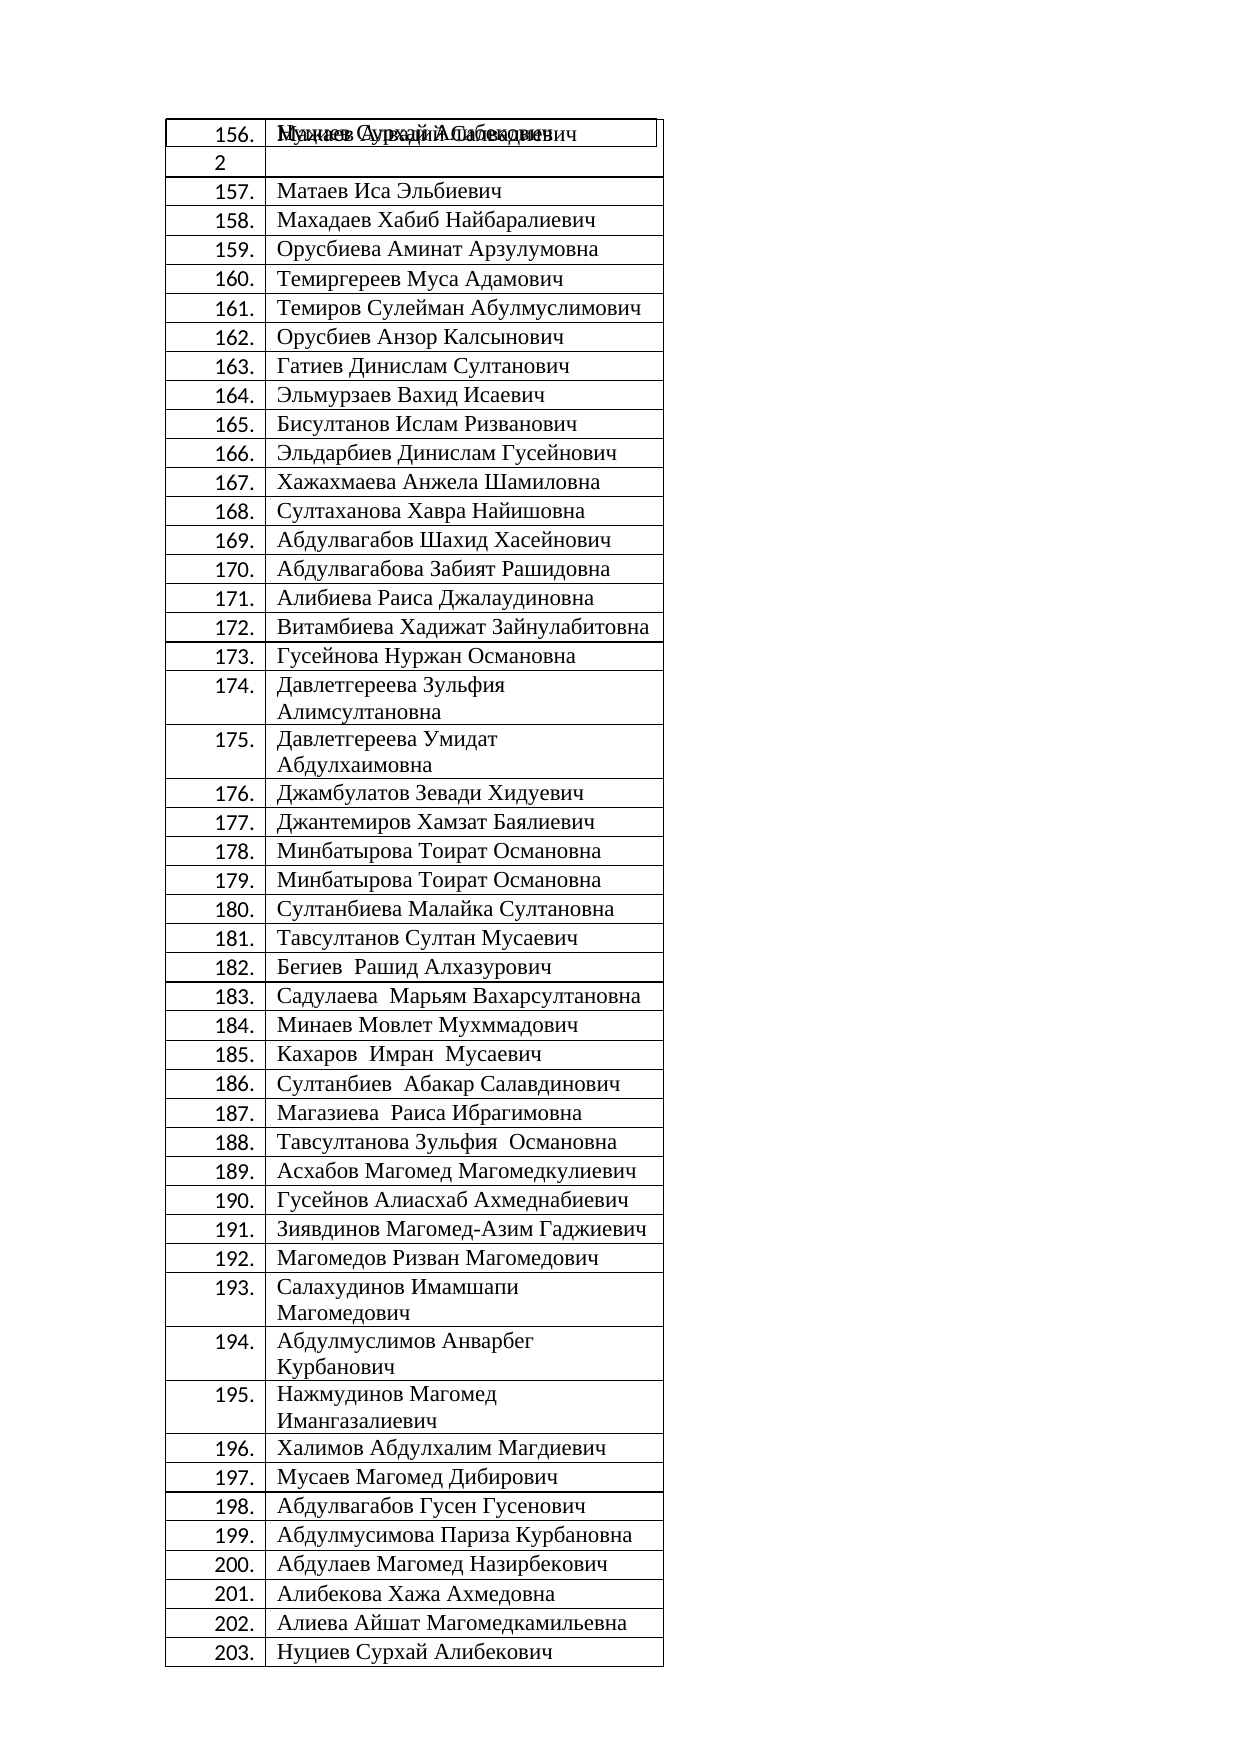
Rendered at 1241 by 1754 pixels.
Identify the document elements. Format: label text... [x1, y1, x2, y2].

table_cell [166, 381, 265, 409]
table_cell Султанбиева Малайка Султановна [266, 895, 663, 923]
table_cell [166, 1273, 265, 1326]
table_cell [166, 837, 265, 865]
table_cell Абдулаев Магомед Назирбекович [266, 1551, 663, 1578]
table_cell [166, 1070, 265, 1098]
table_cell [166, 1521, 265, 1549]
table_cell Орусбиев Анзор Калсынович [266, 323, 663, 351]
table_cell Абдулвагабов Шахид Хасейнович [266, 526, 663, 554]
table_cell [166, 468, 265, 496]
table_cell Алибиева Раиса Джалаудиновна [266, 584, 663, 612]
table_cell [166, 1493, 265, 1520]
table_cell [166, 1157, 265, 1185]
table_cell [166, 497, 265, 525]
table_cell [166, 1186, 265, 1214]
table_cell [166, 1011, 265, 1039]
table_cell Султанбиев Абакар Салавдинович [266, 1070, 663, 1098]
table_cell [166, 1128, 265, 1156]
table_cell [166, 1580, 265, 1608]
table_cell [166, 526, 265, 554]
table_cell Абдулмуслимов Анварбег Курбанович [266, 1327, 663, 1379]
table_cell Темиргереев Муса Адамович [266, 265, 663, 293]
table_cell [166, 1463, 265, 1491]
table_cell Кахаров Имран Мусаевич [266, 1041, 663, 1068]
table_cell [166, 1609, 265, 1637]
table_cell Абдулвагабов Гусен Гусенович [266, 1493, 663, 1520]
table_cell Нажмудинов Магомед Имангазалиевич [266, 1381, 663, 1433]
table_cell [166, 236, 265, 263]
table_cell Давлетгереева Умидат Абдулхаимовна [266, 725, 663, 778]
table_cell Алиева Айшат Магомедкамильевна [266, 1609, 663, 1637]
table_cell [166, 439, 265, 467]
table_cell [166, 1215, 265, 1243]
table_cell Бегиев Рашид Алхазурович [266, 953, 663, 981]
table_cell [166, 983, 265, 1010]
table_cell Нуциев Сурхай Алибекович [266, 1638, 663, 1666]
table_cell Джамбулатов Зевади Хидуевич [266, 779, 663, 807]
table_cell Тавсултанова Зульфия Османовна [266, 1128, 663, 1156]
table_cell [166, 178, 265, 205]
table_cell Эльдарбиев Динислам Гусейнович [266, 439, 663, 467]
table_cell [166, 555, 265, 583]
table_cell [166, 671, 265, 724]
table_cell [166, 1099, 265, 1127]
table_cell Абдулмусимова Париза Курбановна [266, 1521, 663, 1549]
table_cell [166, 1244, 265, 1272]
table_cell [166, 953, 265, 981]
table_cell [166, 352, 265, 380]
table_cell Тавсултанов Султан Мусаевич [266, 924, 663, 952]
table_cell Минбатырова Тоират Османовна [266, 866, 663, 894]
table_cell Халимов Абдулхалим Магдиевич [266, 1434, 663, 1462]
table_cell [166, 323, 265, 351]
table_cell Алибекова Хажа Ахмедовна [266, 1580, 663, 1608]
table_cell [166, 725, 265, 778]
table_cell [166, 866, 265, 894]
table_cell [166, 1381, 265, 1433]
table_cell Давлетгереева Зульфия Алимсултановна [266, 671, 663, 724]
table_cell Магазиева Раиса Ибрагимовна [266, 1099, 663, 1127]
table_cell Темиров Сулейман Абулмуслимович [266, 294, 663, 322]
table_header Мажаев Алвадий Салвадиевич [266, 120, 663, 176]
table_cell Хажахмаева Анжела Шамиловна [266, 468, 663, 496]
table_cell Минаев Мовлет Мухммадович [266, 1011, 663, 1039]
table_cell [166, 895, 265, 923]
table_cell [166, 584, 265, 612]
table_cell Махадаев Хабиб Найбаралиевич [266, 206, 663, 234]
table_cell [166, 924, 265, 952]
table_cell Султаханова Хавра Найишовна [266, 497, 663, 525]
table_cell Гусейнов Алиасхаб Ахмеднабиевич [266, 1186, 663, 1214]
table_cell Асхабов Магомед Магомедкулиевич [266, 1157, 663, 1185]
table_cell [166, 1041, 265, 1068]
table_cell Минбатырова Тоират Османовна [266, 837, 663, 865]
table_cell [166, 613, 265, 641]
table_cell Магомедов Ризван Магомедович [266, 1244, 663, 1272]
table_cell [166, 410, 265, 438]
table_cell [166, 779, 265, 807]
table_cell Абдулвагабова Забият Рашидовна [266, 555, 663, 583]
table_cell [166, 1327, 265, 1379]
table_cell Гусейнова Нуржан Османовна [266, 643, 663, 670]
table_cell [166, 1551, 265, 1578]
table_header 2 [166, 120, 265, 176]
table_cell Эльмурзаев Вахид Исаевич [266, 381, 663, 409]
table_cell Салахудинов Имамшапи Магомедович [266, 1273, 663, 1326]
table_cell Садулаева Марьям Вахарсултановна [266, 983, 663, 1010]
table_cell Мусаев Магомед Дибирович [266, 1463, 663, 1491]
table_cell Бисултанов Ислам Ризванович [266, 410, 663, 438]
table_cell [166, 265, 265, 293]
table_cell [166, 643, 265, 670]
table_cell Гатиев Динислам Султанович [266, 352, 663, 380]
table_cell [166, 808, 265, 836]
table_cell [166, 294, 265, 322]
table_cell Матаев Иса Эльбиевич [266, 178, 663, 205]
table_cell [166, 1434, 265, 1462]
table_cell [166, 1638, 265, 1666]
table_cell [166, 206, 265, 234]
table_cell Зиявдинов Магомед-Азим Гаджиевич [266, 1215, 663, 1243]
table_cell Витамбиева Хадижат Зайнулабитовна [266, 613, 663, 641]
table_cell Орусбиева Аминат Арзулумовна [266, 236, 663, 263]
table_cell Джантемиров Хамзат Баялиевич [266, 808, 663, 836]
